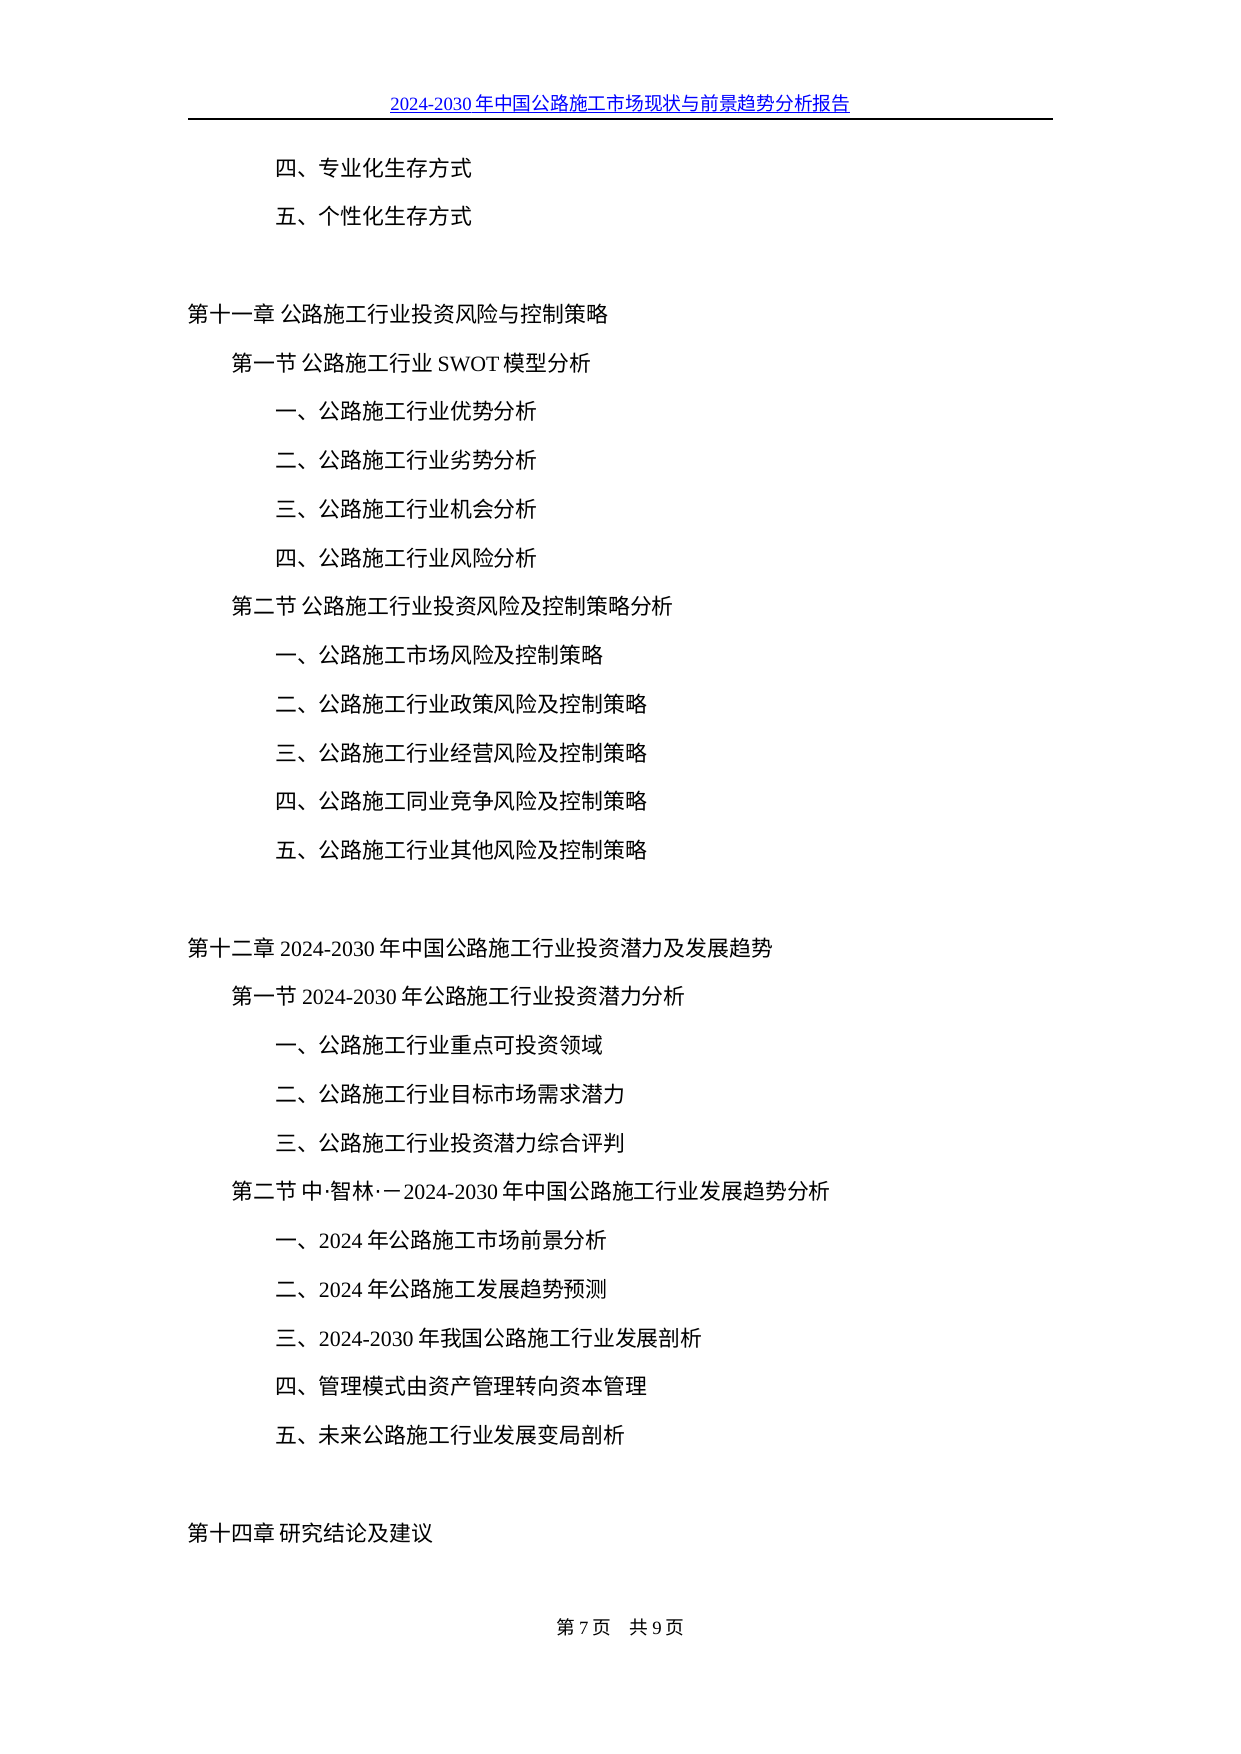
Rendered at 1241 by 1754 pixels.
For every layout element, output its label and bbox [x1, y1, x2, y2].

text [187, 150, 1053, 1548]
